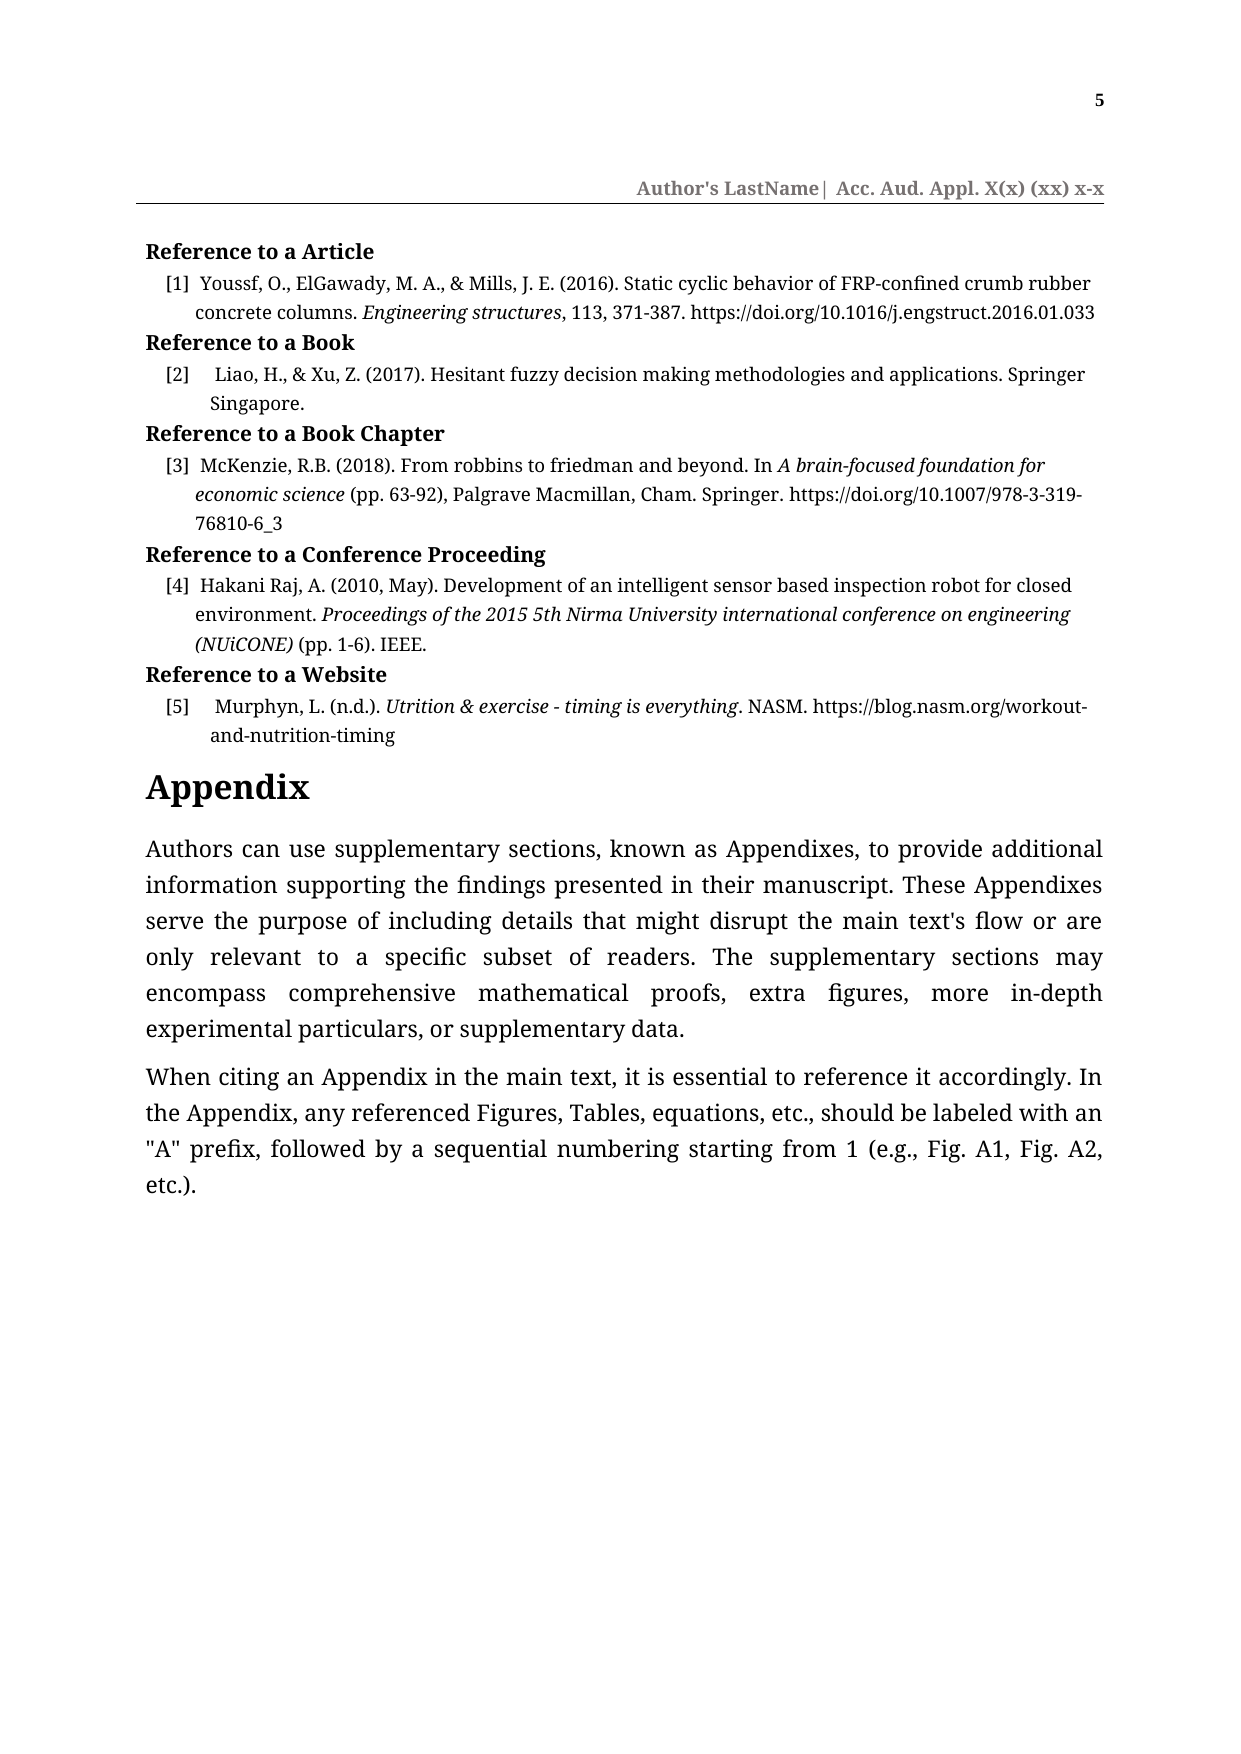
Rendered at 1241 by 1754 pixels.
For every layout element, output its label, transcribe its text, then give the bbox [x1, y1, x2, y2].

text Reference to a Book Chapter [145, 419, 1104, 448]
text Youssf, O., ElGawady, M. A., & Mills, J. E. (2016). Static cyclic behavior of FRP-confined crumb rubber concrete columns. Engineering structures, 113, 371-387. https://doi.org/10.1016/j.engstruct.2016.01.033 [165, 270, 1104, 324]
text Hakani Raj, A. (2010, May). Development of an intelligent sensor based inspection robot for closed environment. Proceedings of the 2015 5th Nirma University international conference on engineering (NUiCONE) (pp. 1-6). IEEE. [165, 572, 1104, 657]
text Murphyn, L. (n.d.). Utrition & exercise - timing is everything. NASM. https://blog.nasm.org/workout-and-nutrition-timing [165, 693, 1104, 748]
text When citing an Appendix in the main text, it is essential to reference it accordingly. In the Appendix, any referenced Figures, Tables, equations, etc., should be labeled with an "A" prefix, followed by a sequential numbering starting from 1 (e.g., Fig. A1, Fig. A2, etc.). [145, 1061, 1104, 1200]
text McKenzie, R.B. (2018). From robbins to friedman and beyond. In A brain-focused foundation for economic science (pp. 63-92), Palgrave Macmillan, Cham. Springer. https://doi.org/10.1007/978-3-319-76810-6_3 [165, 452, 1104, 536]
text Reference to a Book [145, 328, 1104, 357]
text Reference to a Website [145, 660, 1104, 689]
subtitle Appendix [145, 764, 1163, 809]
text Liao, H., & Xu, Z. (2017). Hesitant fuzzy decision making methodologies and applications. Springer Singapore. [165, 361, 1104, 416]
text Reference to a Conference Proceeding [145, 540, 1104, 568]
text Reference to a Article [145, 237, 1104, 266]
text Authors can use supplementary sections, known as Appendixes, to provide additional information supporting the findings presented in their manuscript. These Appendixes serve the purpose of including details that might disrupt the main text's flow or are only relevant to a specific subset of readers. The supplementary sections may encompass comprehensive mathematical proofs, extra figures, more in-depth experimental particulars, or supplementary data. [145, 833, 1104, 1044]
